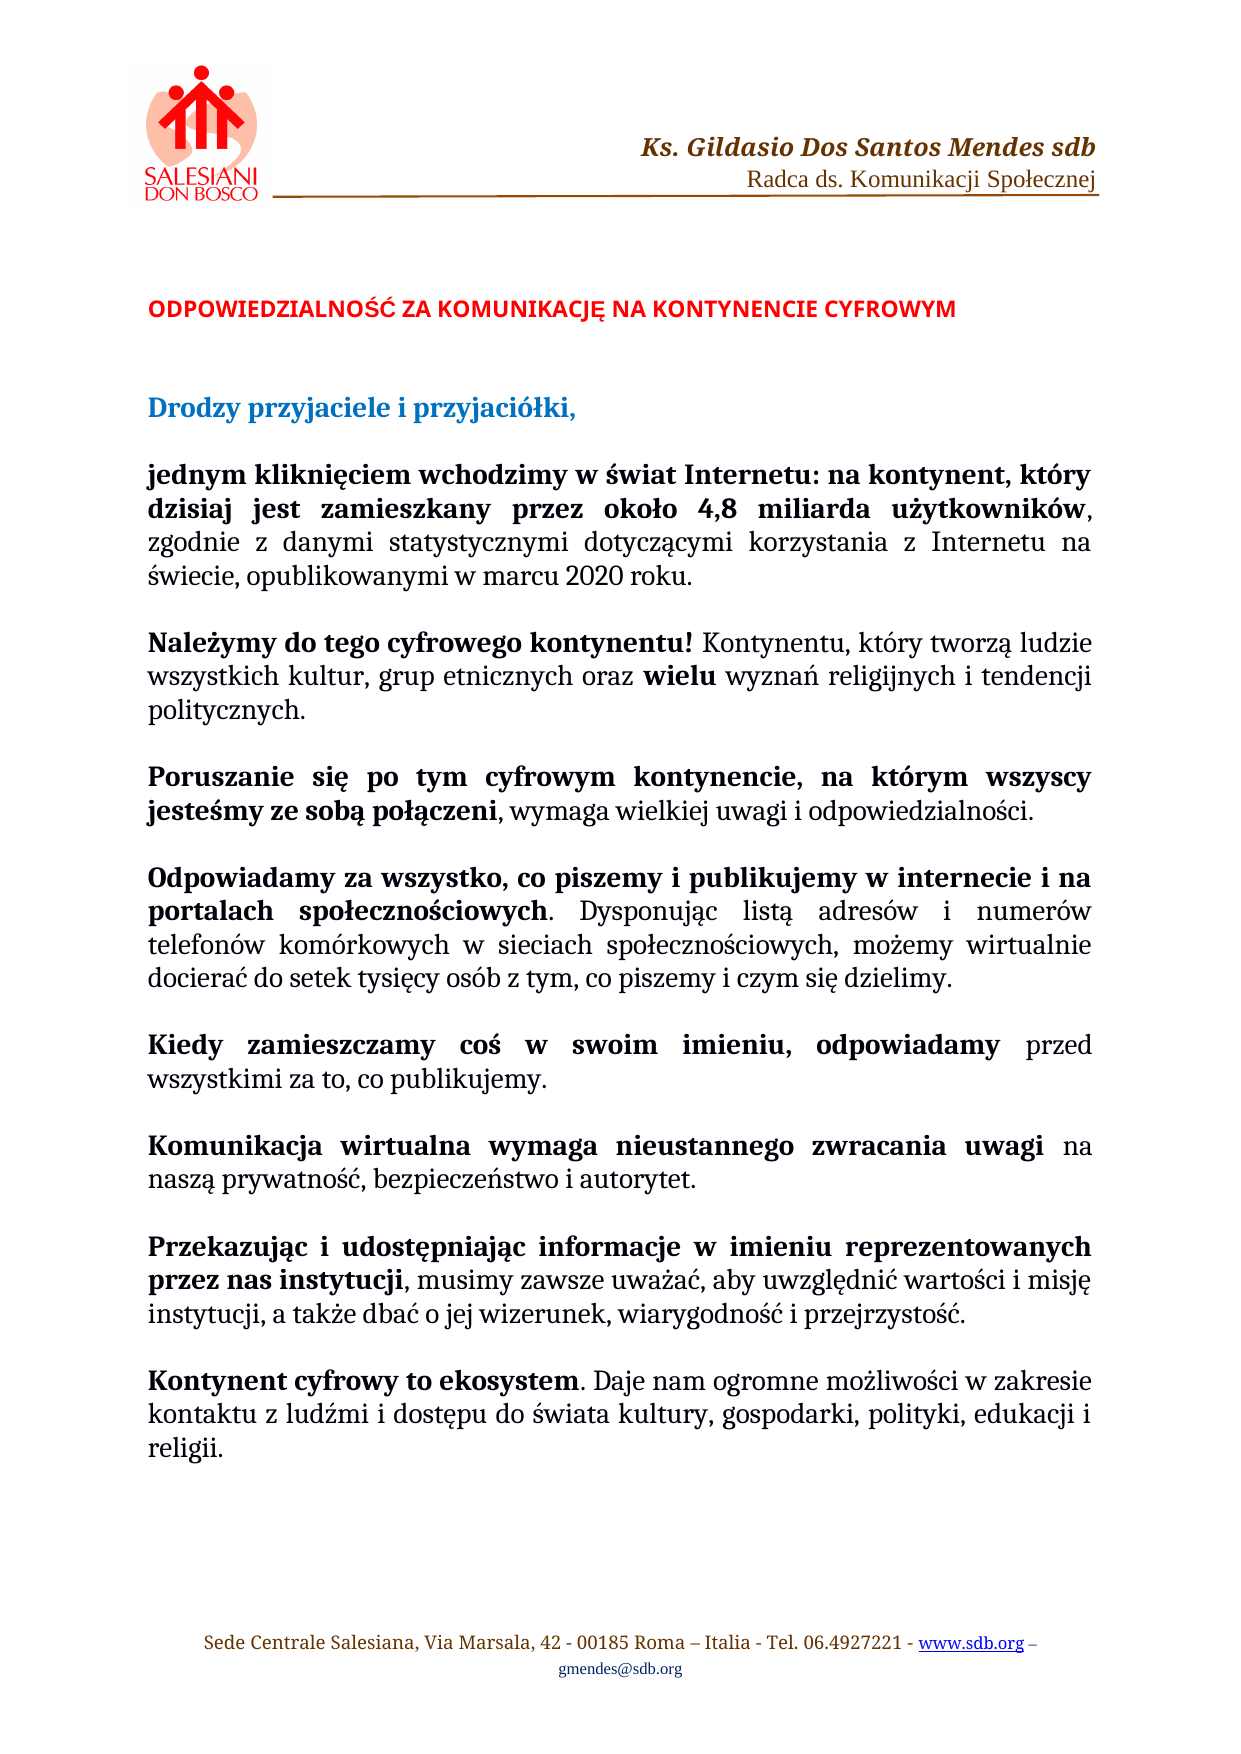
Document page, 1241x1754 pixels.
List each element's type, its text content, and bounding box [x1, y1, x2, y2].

picture [129, 59, 273, 207]
text Kontynent cyfrowy to ekosystem. Daje nam ogromne możliwości w zakresie kontaktu z ludźmi i dostępu do świata kultury, gospodarki, polityki, edukacji i religii. [148, 1364, 1093, 1464]
text Komunikacja wirtualna wymaga nieustannego zwracania uwagi na naszą prywatność, bezpieczeństwo i autorytet. [148, 1129, 1093, 1196]
text Należymy do tego cyfrowego kontynentu! Kontynentu, który tworzą ludzie wszystkich kultur, grup etnicznych oraz wielu wyznań religijnych i tendencji politycznych. [148, 626, 1093, 727]
text ODPOWIEDZIALNOŚĆ ZA KOMUNIKACJĘ NA KONTYNENCIE CYFROWYM [148, 293, 1093, 324]
text Odpowiadamy za wszystko, co piszemy i publikujemy w internecie i na portalach społecznościowych. Dysponując listą adresów i numerów telefonów komórkowych w sieciach społecznościowych, możemy wirtualnie docierać do setek tysięcy osób z tym, co piszemy i czym się dzielimy. [148, 861, 1093, 995]
text Poruszanie się po tym cyfrowym kontynencie, na którym wszyscy jesteśmy ze sobą połączeni, wymaga wielkiej uwagi i odpowiedzialności. [148, 760, 1093, 827]
text Kiedy zamieszczamy coś w swoim imieniu, odpowiadamy przed wszystkimi za to, co publikujemy. [148, 1028, 1093, 1096]
text Przekazując i udostępniając informacje w imieniu reprezentowanych przez nas instytucji, musimy zawsze uważać, aby uwzględnić wartości i misję instytucji, a także dbać o jej wizerunek, wiarygodność i przejrzystość. [148, 1230, 1093, 1330]
text Drodzy przyjaciele i przyjaciółki, [148, 391, 1093, 425]
text jednym kliknięciem wchodzimy w świat Internetu: na kontynent, który dzisiaj jest zamieszkany przez około 4,8 miliarda użytkowników, zgodnie z danymi statystycznymi dotyczącymi korzystania z Internetu na świecie, opublikowanymi w marcu 2020 roku. [148, 458, 1093, 592]
